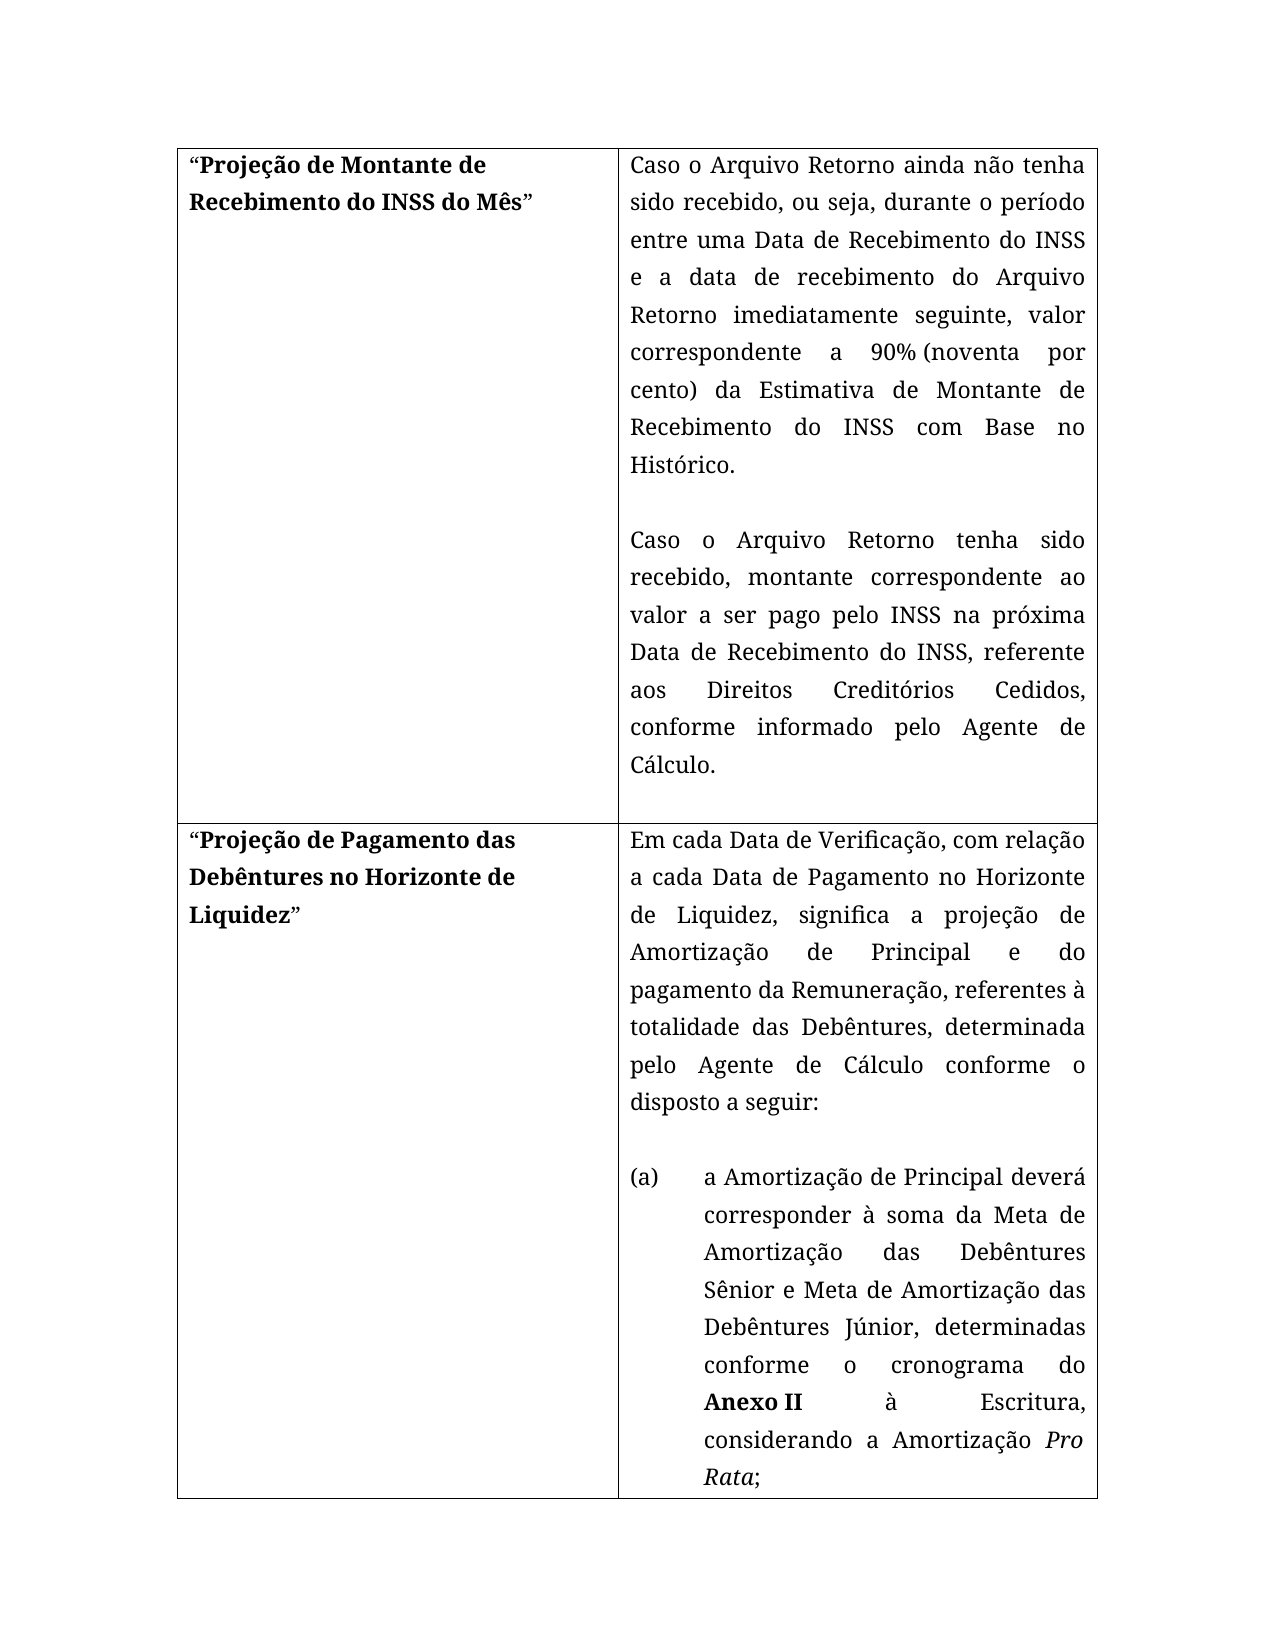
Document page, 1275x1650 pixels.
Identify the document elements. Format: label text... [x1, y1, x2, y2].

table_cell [619, 824, 1097, 1498]
table_cell Caso o Arquivo Retorno ainda não tenha sido recebido, ou seja, durante o período entre uma Data de Recebimento do INSS e a data de recebimento do Arquivo Retorno imediatamente seguinte, valor correspondente a 90% (noventa por cento) da Estimativa de Montante de Recebimento do INSS com Base no Histórico. Caso o Arquivo Retorno tenha sido recebido, montante correspondente ao valor a ser pago pelo INSS na próxima Data de Recebimento do INSS, referente aos Direitos Creditórios Cedidos, conforme informado pelo Agente de Cálculo. [619, 149, 1097, 823]
table_cell “Projeção de Montante de Recebimento do INSS do Mês” [178, 149, 618, 823]
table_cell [178, 824, 618, 1498]
